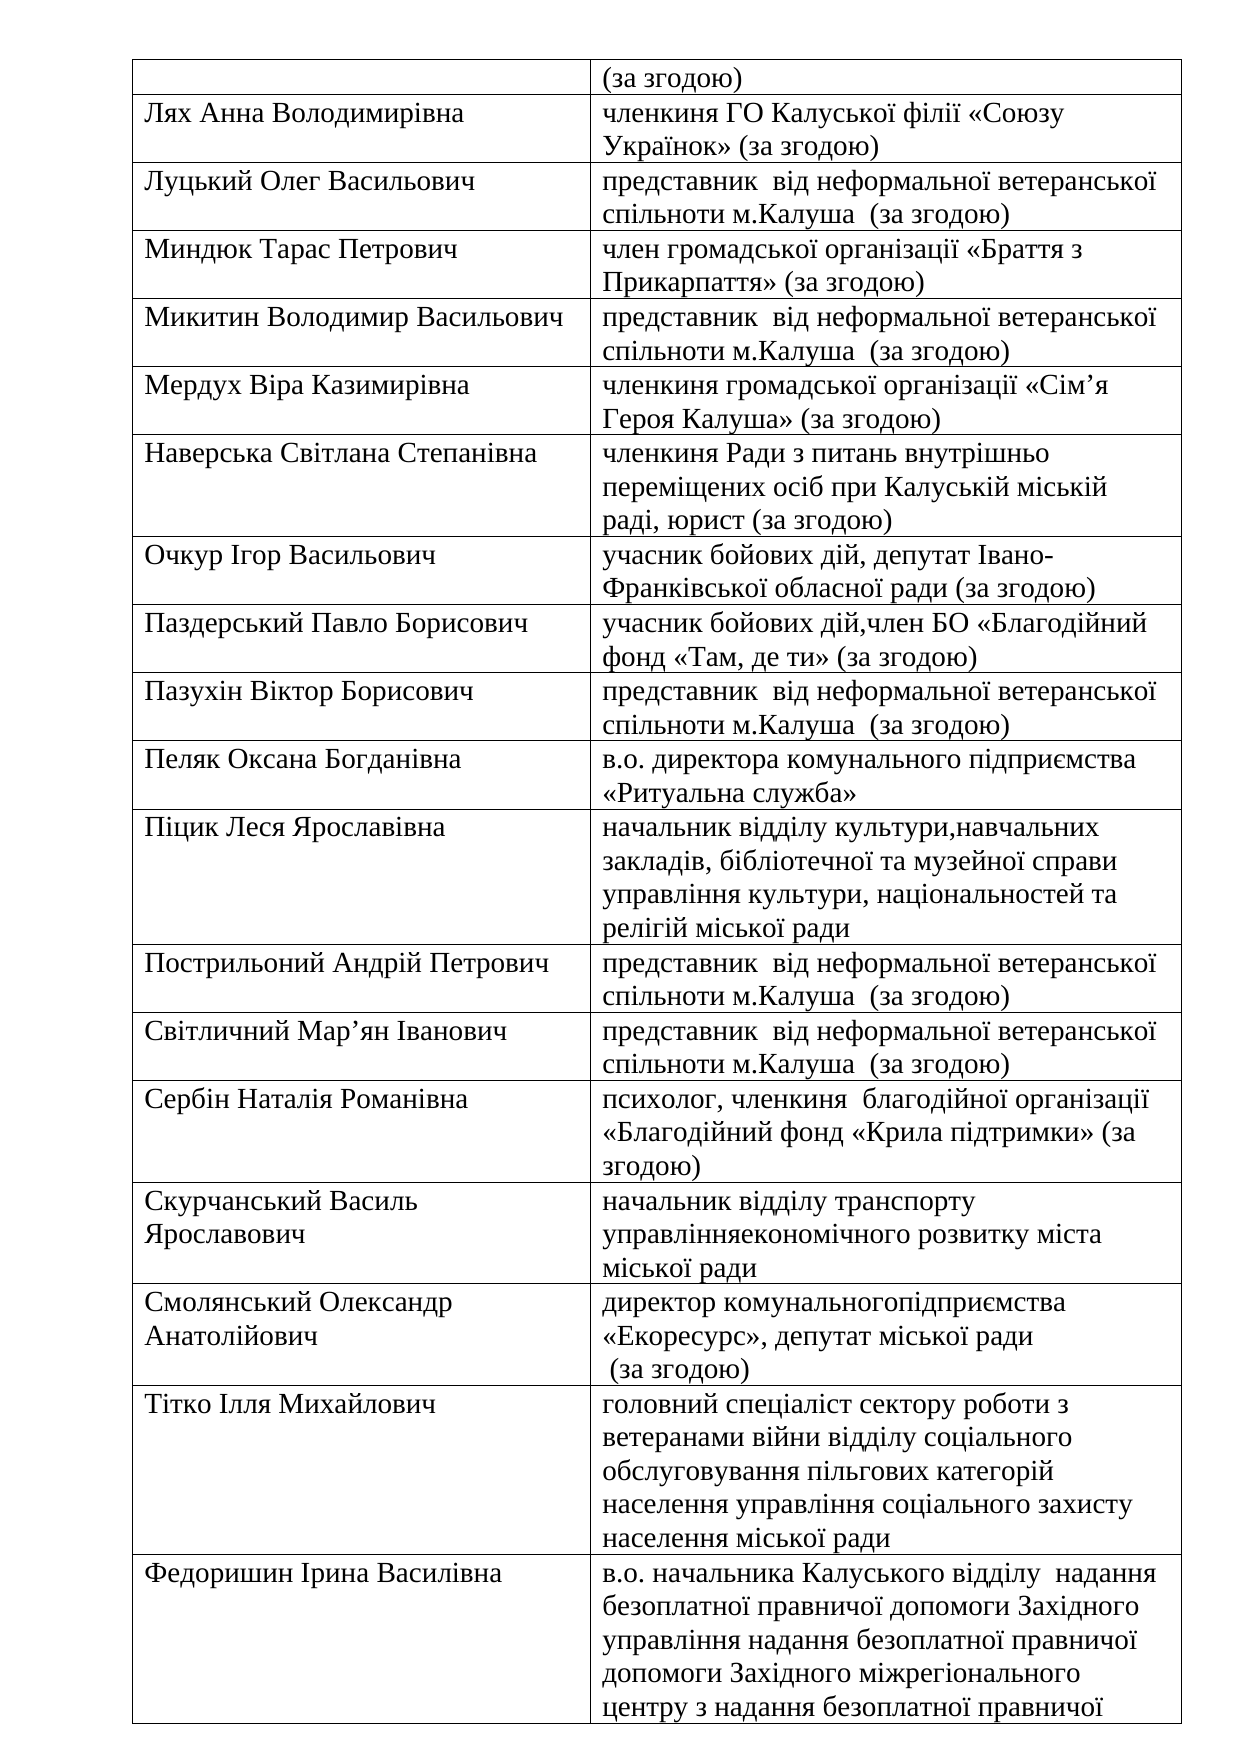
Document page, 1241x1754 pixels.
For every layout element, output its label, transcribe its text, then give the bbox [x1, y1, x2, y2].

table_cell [133, 60, 590, 94]
table_cell Мердух Віра Казимирівна [133, 367, 590, 434]
table_cell начальник відділу транспорту управлінняекономічного розвитку міста міської ради [591, 1183, 1181, 1283]
table_cell представник від неформальної ветеранської спільноти м.Калуша (за згодою) [591, 1013, 1181, 1080]
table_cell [591, 60, 1181, 94]
table_cell членкиня ГО Калуської філії «Союзу Українок» (за згодою) [591, 95, 1181, 162]
table_cell учасник бойових дій,член БО «Благодійний фонд «Там, де ти» (за згодою) [591, 605, 1181, 672]
table_cell Наверська Світлана Степанівна [133, 435, 590, 536]
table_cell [133, 1555, 590, 1722]
table_cell представник від неформальної ветеранської спільноти м.Калуша (за згодою) [591, 163, 1181, 230]
table_cell Скурчанський Василь Ярославович [133, 1183, 590, 1283]
table_cell Очкур Ігор Васильович [133, 537, 590, 604]
table_cell Луцький Олег Васильович [133, 163, 590, 230]
table_cell Миндюк Тарас Петрович [133, 231, 590, 298]
table_cell психолог, членкиня благодійної організації «Благодійний фонд «Крила підтримки» (за згодою) [591, 1081, 1181, 1182]
table_cell Смолянський Олександр Анатолійович [133, 1284, 590, 1385]
table_cell Паздерський Павло Борисович [133, 605, 590, 672]
table_cell представник від неформальної ветеранської спільноти м.Калуша (за згодою) [591, 945, 1181, 1012]
table_cell Сербін Наталія Романівна [133, 1081, 590, 1182]
table_cell Лях Анна Володимирівна [133, 95, 590, 162]
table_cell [591, 1555, 1181, 1722]
table_cell Микитин Володимир Васильович [133, 299, 590, 366]
table_cell Піцик Леся Ярославівна [133, 810, 590, 944]
table_cell начальник відділу культури,навчальних закладів, бібліотечної та музейної справи управління культури, національностей та релігій міської ради [591, 810, 1181, 944]
table_cell директор комунальногопідприємства «Екоресурс», депутат міської ради (за згодою) [591, 1284, 1181, 1385]
table_cell Тітко Ілля Михайлович [133, 1386, 590, 1554]
table_cell головний спеціаліст сектору роботи з ветеранами війни відділу соціального обслуговування пільгових категорій населення управління соціального захисту населення міської ради [591, 1386, 1181, 1554]
table_cell Світличний Мар’ян Іванович [133, 1013, 590, 1080]
table_cell в.о. директора комунального підприємства «Ритуальна служба» [591, 741, 1181, 808]
table_cell представник від неформальної ветеранської спільноти м.Калуша (за згодою) [591, 299, 1181, 366]
table_cell Пеляк Оксана Богданівна [133, 741, 590, 808]
table_cell представник від неформальної ветеранської спільноти м.Калуша (за згодою) [591, 673, 1181, 740]
table_cell учасник бойових дій, депутат Івано-Франківської обласної ради (за згодою) [591, 537, 1181, 604]
table_cell членкиня Ради з питань внутрішньо переміщених осіб при Калуській міській раді, юрист (за згодою) [591, 435, 1181, 536]
table_cell член громадської організації «Браття з Прикарпаття» (за згодою) [591, 231, 1181, 298]
table_cell Пазухін Віктор Борисович [133, 673, 590, 740]
table_cell членкиня громадської організації «Сім’я Героя Калуша» (за згодою) [591, 367, 1181, 434]
table_cell Пострильоний Андрій Петрович [133, 945, 590, 1012]
